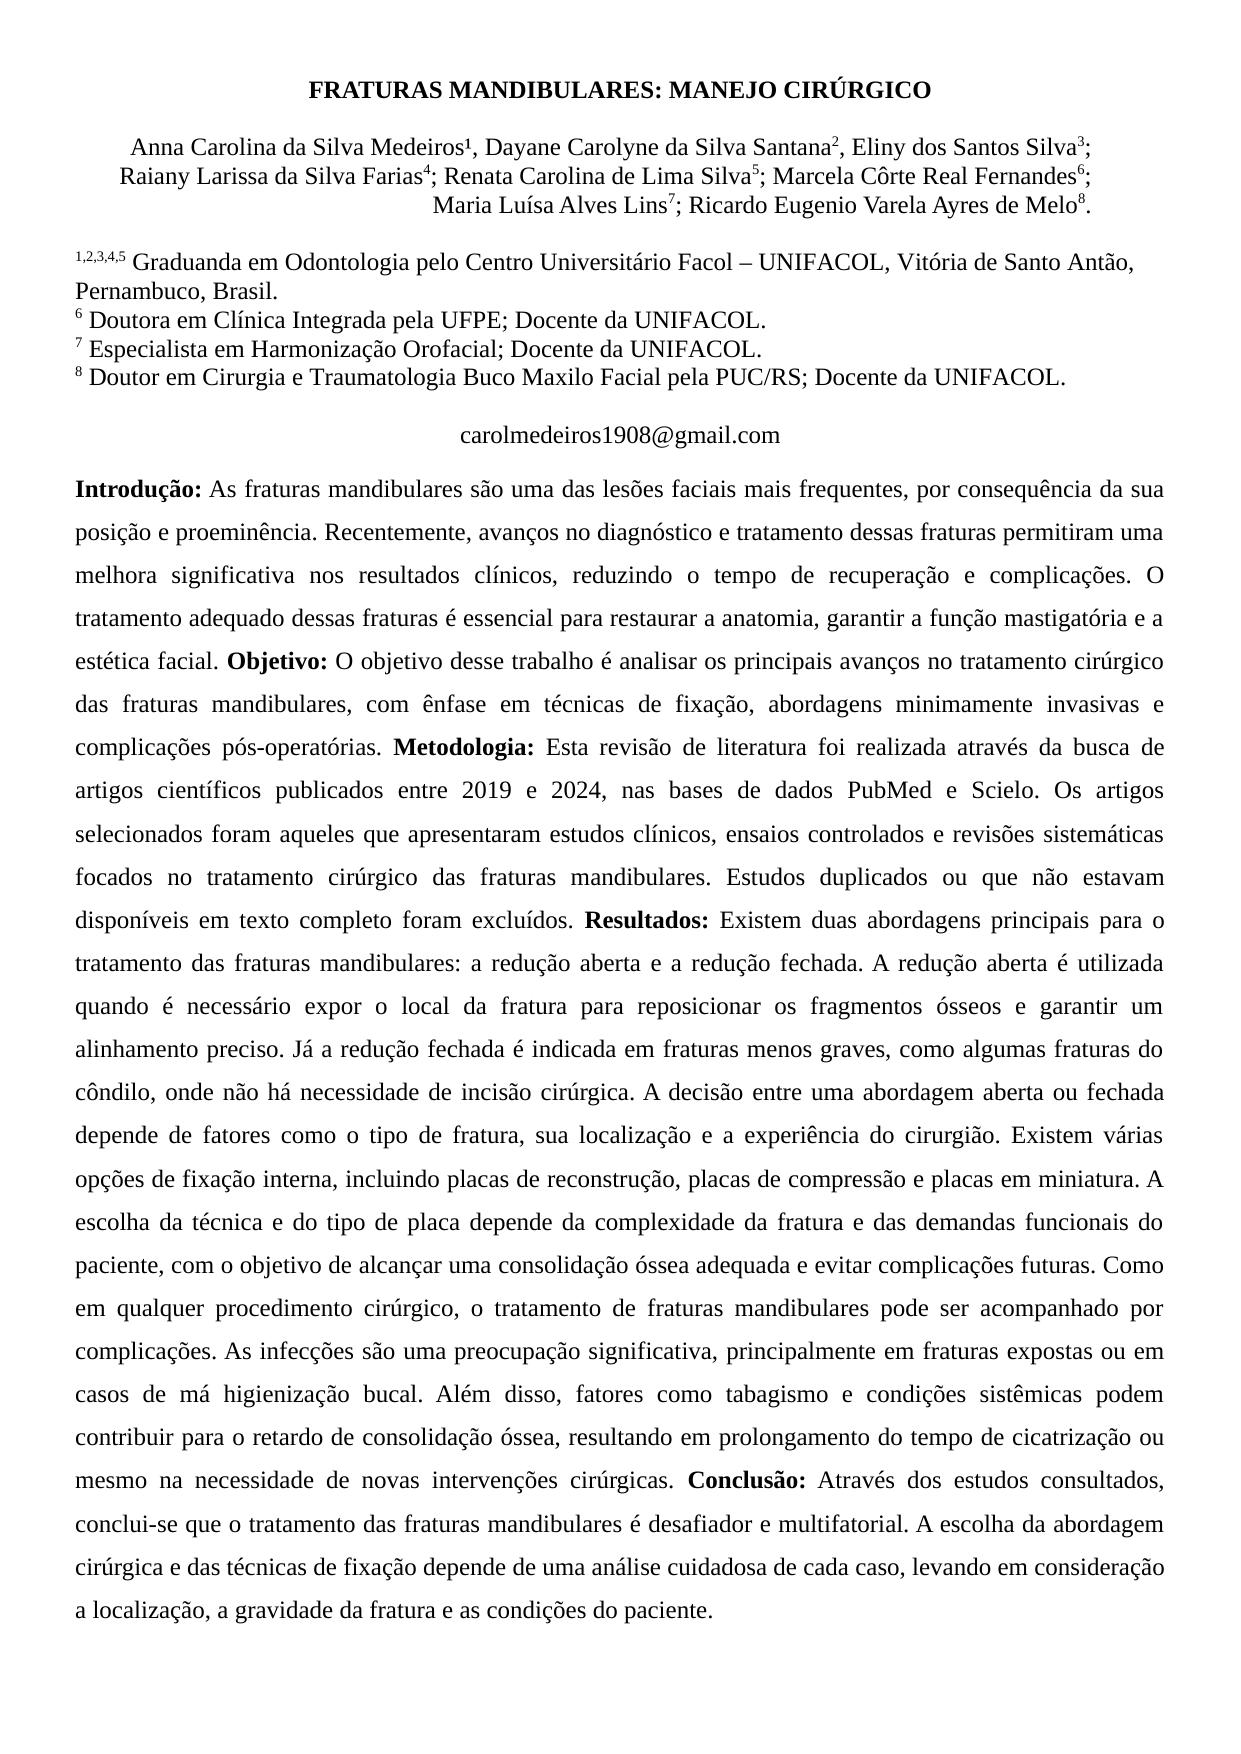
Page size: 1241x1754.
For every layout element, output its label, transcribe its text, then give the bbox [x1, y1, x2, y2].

text 8 Doutor em Cirurgia e Traumatologia Buco Maxilo Facial pela PUC/RS; Docente da UNIFACOL. [75, 362, 1165, 391]
text FRATURAS MANDIBULARES: MANEJO CIRÚRGICO [75, 75, 1165, 104]
text 1,2,3,4,5 Graduanda em Odontologia pelo Centro Universitário Facol – UNIFACOL, Vitória de Santo Antão, Pernambuco, Brasil. [75, 247, 1165, 305]
text Introdução: As fraturas mandibulares são uma das lesões faciais mais frequentes, por consequência da sua posição e proeminência. Recentemente, avanços no diagnóstico e tratamento dessas fraturas permitiram uma melhora significativa nos resultados clínicos, reduzindo o tempo de recuperação e complicações. O tratamento adequado dessas fraturas é essencial para restaurar a anatomia, garantir a função mastigatória e a estética facial. Objetivo: O objetivo desse trabalho é analisar os principais avanços no tratamento cirúrgico das fraturas mandibulares, com ênfase em técnicas de fixação, abordagens minimamente invasivas e complicações pós-operatórias. Metodologia: Esta revisão de literatura foi realizada através da busca de artigos científicos publicados entre 2019 e 2024, nas bases de dados PubMed e Scielo. Os artigos selecionados foram aqueles que apresentaram estudos clínicos, ensaios controlados e revisões sistemáticas focados no tratamento cirúrgico das fraturas mandibulares. Estudos duplicados ou que não estavam disponíveis em texto completo foram excluídos. Resultados: Existem duas abordagens principais para o tratamento das fraturas mandibulares: a redução aberta e a redução fechada. A redução aberta é utilizada quando é necessário expor o local da fratura para reposicionar os fragmentos ósseos e garantir um alinhamento preciso. Já a redução fechada é indicada em fraturas menos graves, como algumas fraturas do côndilo, onde não há necessidade de incisão cirúrgica. A decisão entre uma abordagem aberta ou fechada depende de fatores como o tipo de fratura, sua localização e a experiência do cirurgião. Existem várias opções de fixação interna, incluindo placas de reconstrução, placas de compressão e placas em miniatura. A escolha da técnica e do tipo de placa depende da complexidade da fratura e das demandas funcionais do paciente, com o objetivo de alcançar uma consolidação óssea adequada e evitar complicações futuras. Como em qualquer procedimento cirúrgico, o tratamento de fraturas mandibulares pode ser acompanhado por complicações. As infecções são uma preocupação significativa, principalmente em fraturas expostas ou em casos de má higienização bucal. Além disso, fatores como tabagismo e condições sistêmicas podem contribuir para o retardo de consolidação óssea, resultando em prolongamento do tempo de cicatrização ou mesmo na necessidade de novas intervenções cirúrgicas. Conclusão: Através dos estudos consultados, conclui-se que o tratamento das fraturas mandibulares é desafiador e multifatorial. A escolha da abordagem cirúrgica e das técnicas de fixação depende de uma análise cuidadosa de cada caso, levando em consideração a localização, a gravidade da fratura e as condições do paciente. [75, 474, 1165, 1624]
text Anna Carolina da Silva Medeiros¹, Dayane Carolyne da Silva Santana2, Eliny dos Santos Silva3; Raiany Larissa da Silva Farias4; Renata Carolina de Lima Silva5; Marcela Côrte Real Fernandes6; Maria Luísa Alves Lins7; Ricardo Eugenio Varela Ayres de Melo8. [96, 132, 1091, 219]
text 6 Doutora em Clínica Integrada pela UFPE; Docente da UNIFACOL. [75, 305, 1165, 334]
text 7 Especialista em Harmonização Orofacial; Docente da UNIFACOL. [75, 334, 1165, 362]
text carolmedeiros1908@gmail.com [75, 420, 1165, 449]
